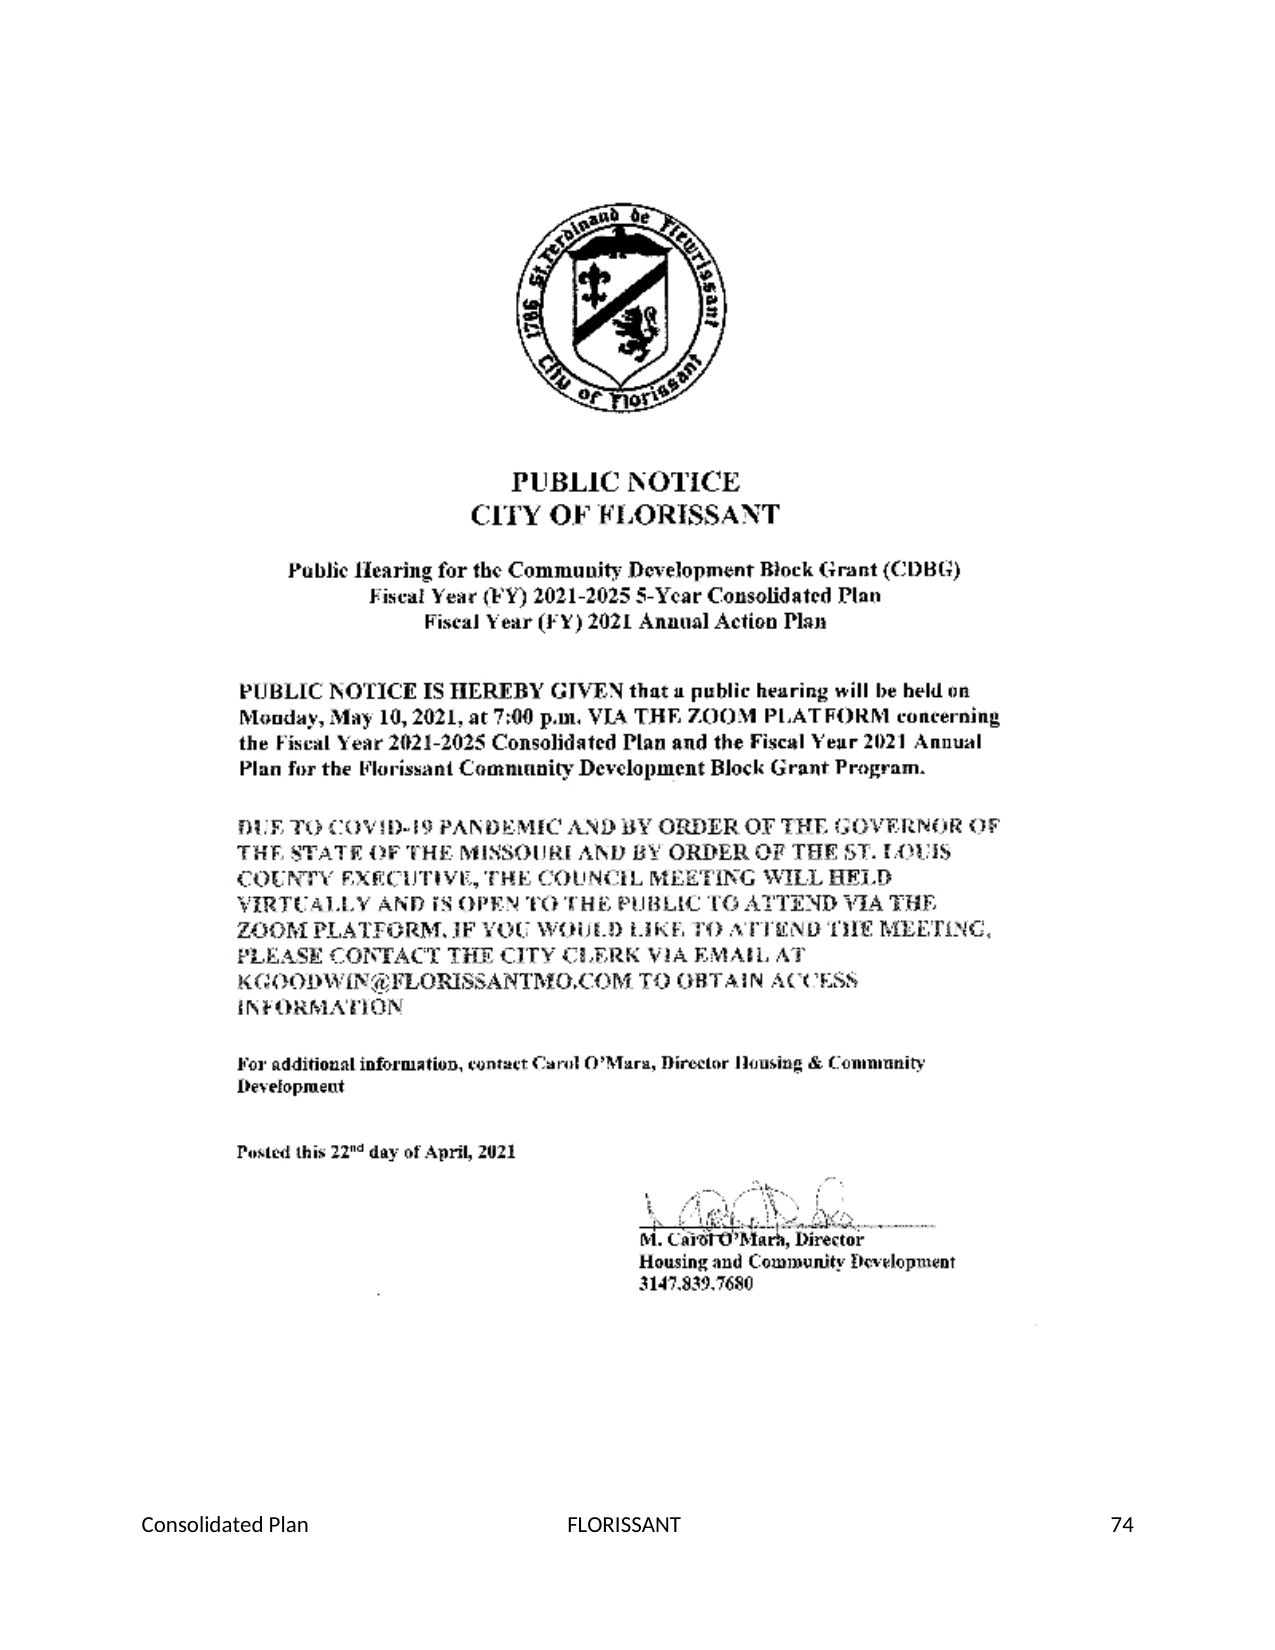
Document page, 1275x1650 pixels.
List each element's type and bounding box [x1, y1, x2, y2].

picture [150, 150, 1125, 1412]
